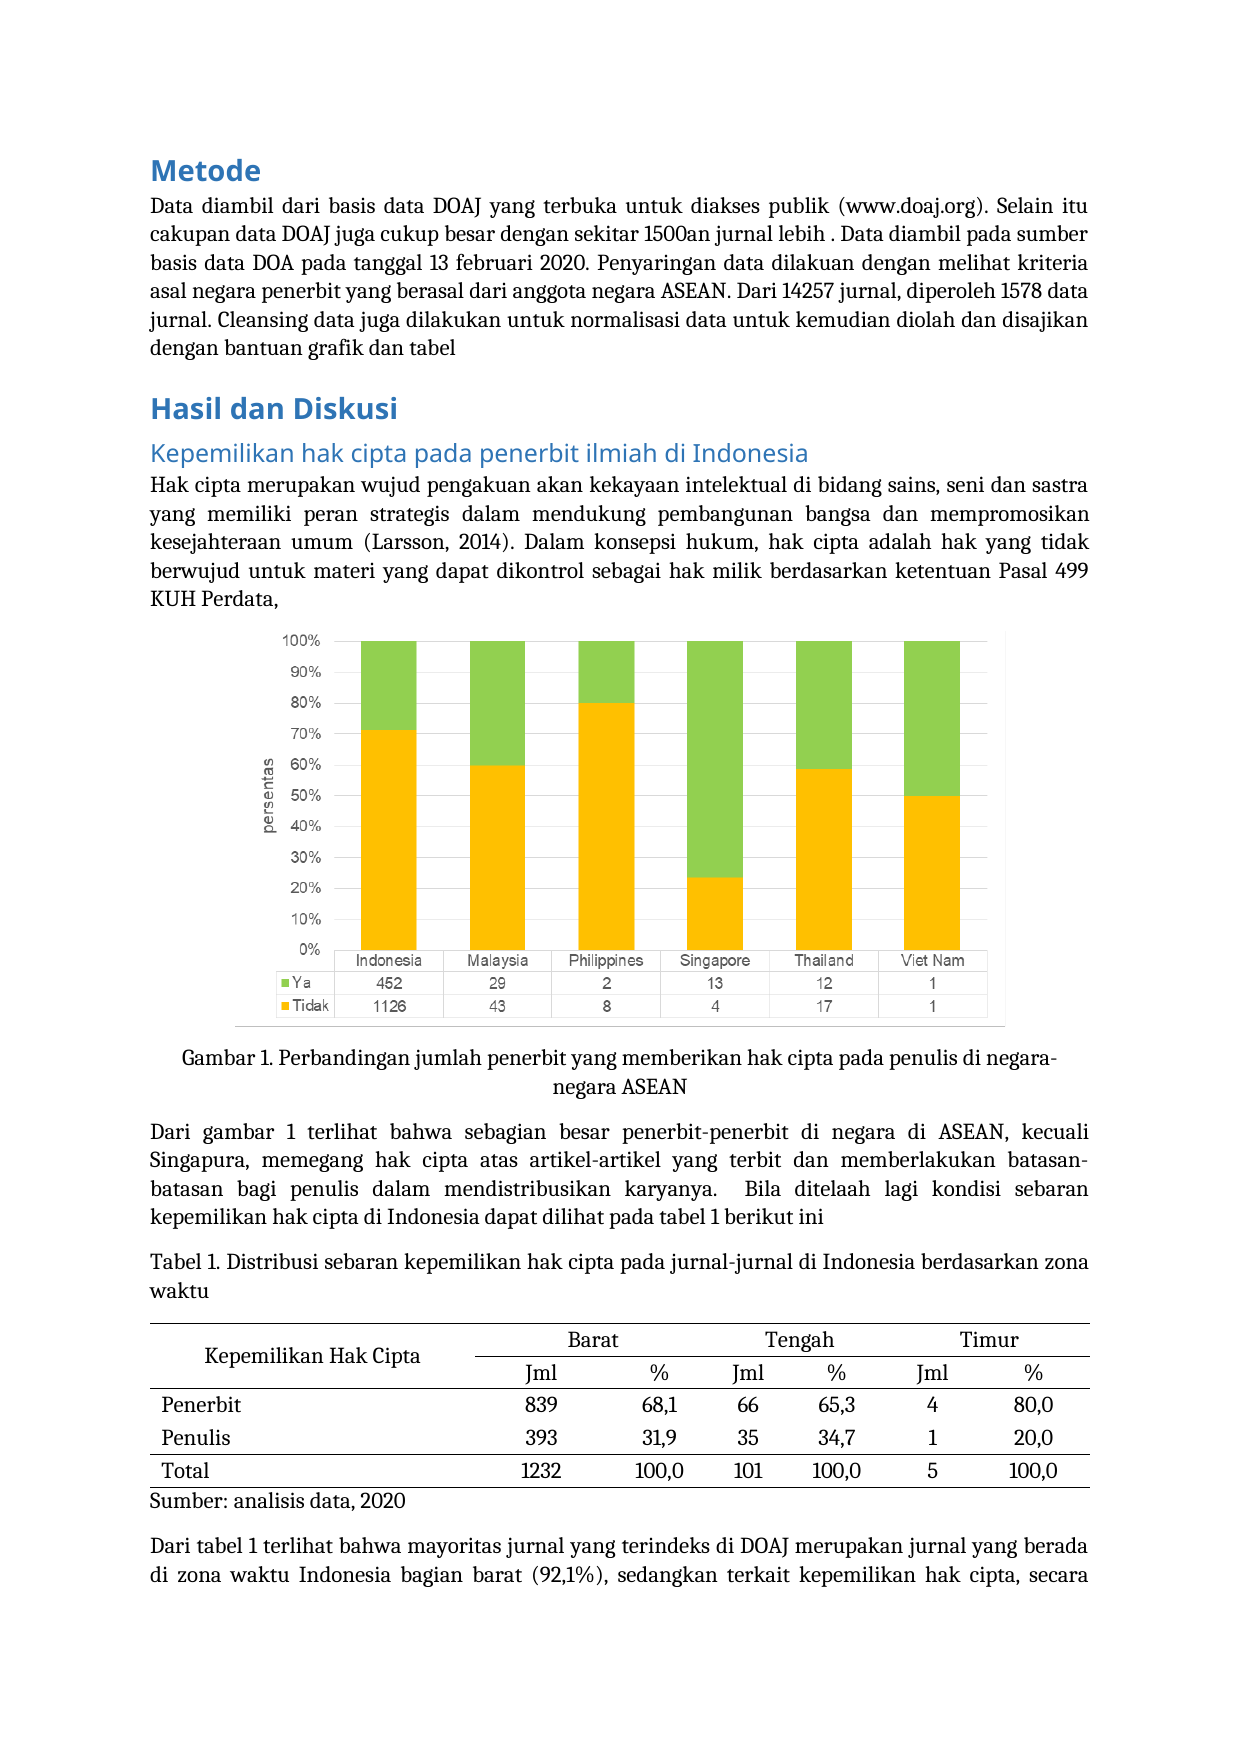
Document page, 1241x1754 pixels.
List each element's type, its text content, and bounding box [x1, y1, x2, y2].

table_cell 393 [475, 1421, 608, 1454]
table_cell 68,1 [608, 1389, 711, 1421]
table_cell 5 [888, 1455, 977, 1487]
table_cell 31,9 [608, 1421, 711, 1454]
table_cell 1232 [475, 1455, 608, 1487]
table_cell 4 [888, 1389, 977, 1421]
table_cell % [608, 1357, 711, 1388]
table_cell 80,0 [977, 1389, 1090, 1421]
table_cell % [977, 1357, 1090, 1388]
table_cell 34,7 [785, 1421, 888, 1454]
text Gambar 1. Perbandingan jumlah penerbit yang memberikan hak cipta pada penulis di negara-negara ASEAN [150, 1045, 1090, 1100]
text Dari gambar 1 terlihat bahwa sebagian besar penerbit-penerbit di negara di ASEAN, kecuali Singapura, memegang hak cipta atas artikel-artikel yang terbit dan memberlakukan batasan-batasan bagi penulis dalam mendistribusikan karyanya. Bila ditelaah lagi kondisi sebaran kepemilikan hak cipta di Indonesia dapat dilihat pada tabel 1 berikut ini [150, 1119, 1090, 1230]
table_cell 20,0 [977, 1421, 1090, 1454]
table_cell 101 [711, 1455, 785, 1487]
table_header Kepemilikan Hak Cipta [150, 1324, 475, 1388]
text Data diambil dari basis data DOAJ yang terbuka untuk diakses publik (www.doaj.org). Selain itu cakupan data DOAJ juga cukup besar dengan sekitar 1500an jurnal lebih . Data diambil pada sumber basis data DOA pada tanggal 13 februari 2020. Penyaringan data dilakuan dengan melihat kriteria asal negara penerbit yang berasal dari anggota negara ASEAN. Dari 14257 jurnal, diperoleh 1578 data jurnal. Cleansing data juga dilakukan untuk normalisasi data untuk kemudian diolah dan disajikan dengan bantuan grafik dan tabel [150, 193, 1090, 361]
table_cell 100,0 [608, 1455, 711, 1487]
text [150, 1533, 1090, 1588]
table_cell 65,3 [785, 1389, 888, 1421]
text Hak cipta merupakan wujud pengakuan akan kekayaan intelektual di bidang sains, seni dan sastra yang memiliki peran strategis dalam mendukung pembangunan bangsa dan mempromosikan kesejahteraan umum (Larsson, 2014). Dalam konsepsi hukum, hak cipta adalah hak yang tidak berwujud untuk materi yang dapat dikontrol sebagai hak milik berdasarkan ketentuan Pasal 499 KUH Perdata, [150, 472, 1090, 612]
table_cell Total [150, 1455, 475, 1487]
text Sumber: analisis data, 2020 [150, 1488, 1090, 1514]
picture [235, 631, 1005, 1027]
table_cell Penerbit [150, 1389, 475, 1421]
table_header Tengah [711, 1324, 888, 1356]
table_cell Jml [888, 1357, 977, 1388]
table_cell 839 [475, 1389, 608, 1421]
table_header Barat [475, 1324, 711, 1356]
table_cell Jml [711, 1357, 785, 1388]
table_cell 35 [711, 1421, 785, 1454]
table_cell 1 [888, 1421, 977, 1454]
table_cell % [785, 1357, 888, 1388]
table_cell 100,0 [977, 1455, 1090, 1487]
subtitle Metode [150, 150, 1090, 190]
table_cell Jml [475, 1357, 608, 1388]
table_cell 66 [711, 1389, 785, 1421]
table_cell 100,0 [785, 1455, 888, 1487]
subtitle Hasil dan Diskusi [150, 388, 1090, 428]
text Tabel 1. Distribusi sebaran kepemilikan hak cipta pada jurnal-jurnal di Indonesia berdasarkan zona waktu [150, 1249, 1090, 1304]
table_cell Penulis [150, 1421, 475, 1454]
subtitle Kepemilikan hak cipta pada penerbit ilmiah di Indonesia [150, 435, 1090, 469]
table_header Timur [888, 1324, 1090, 1356]
